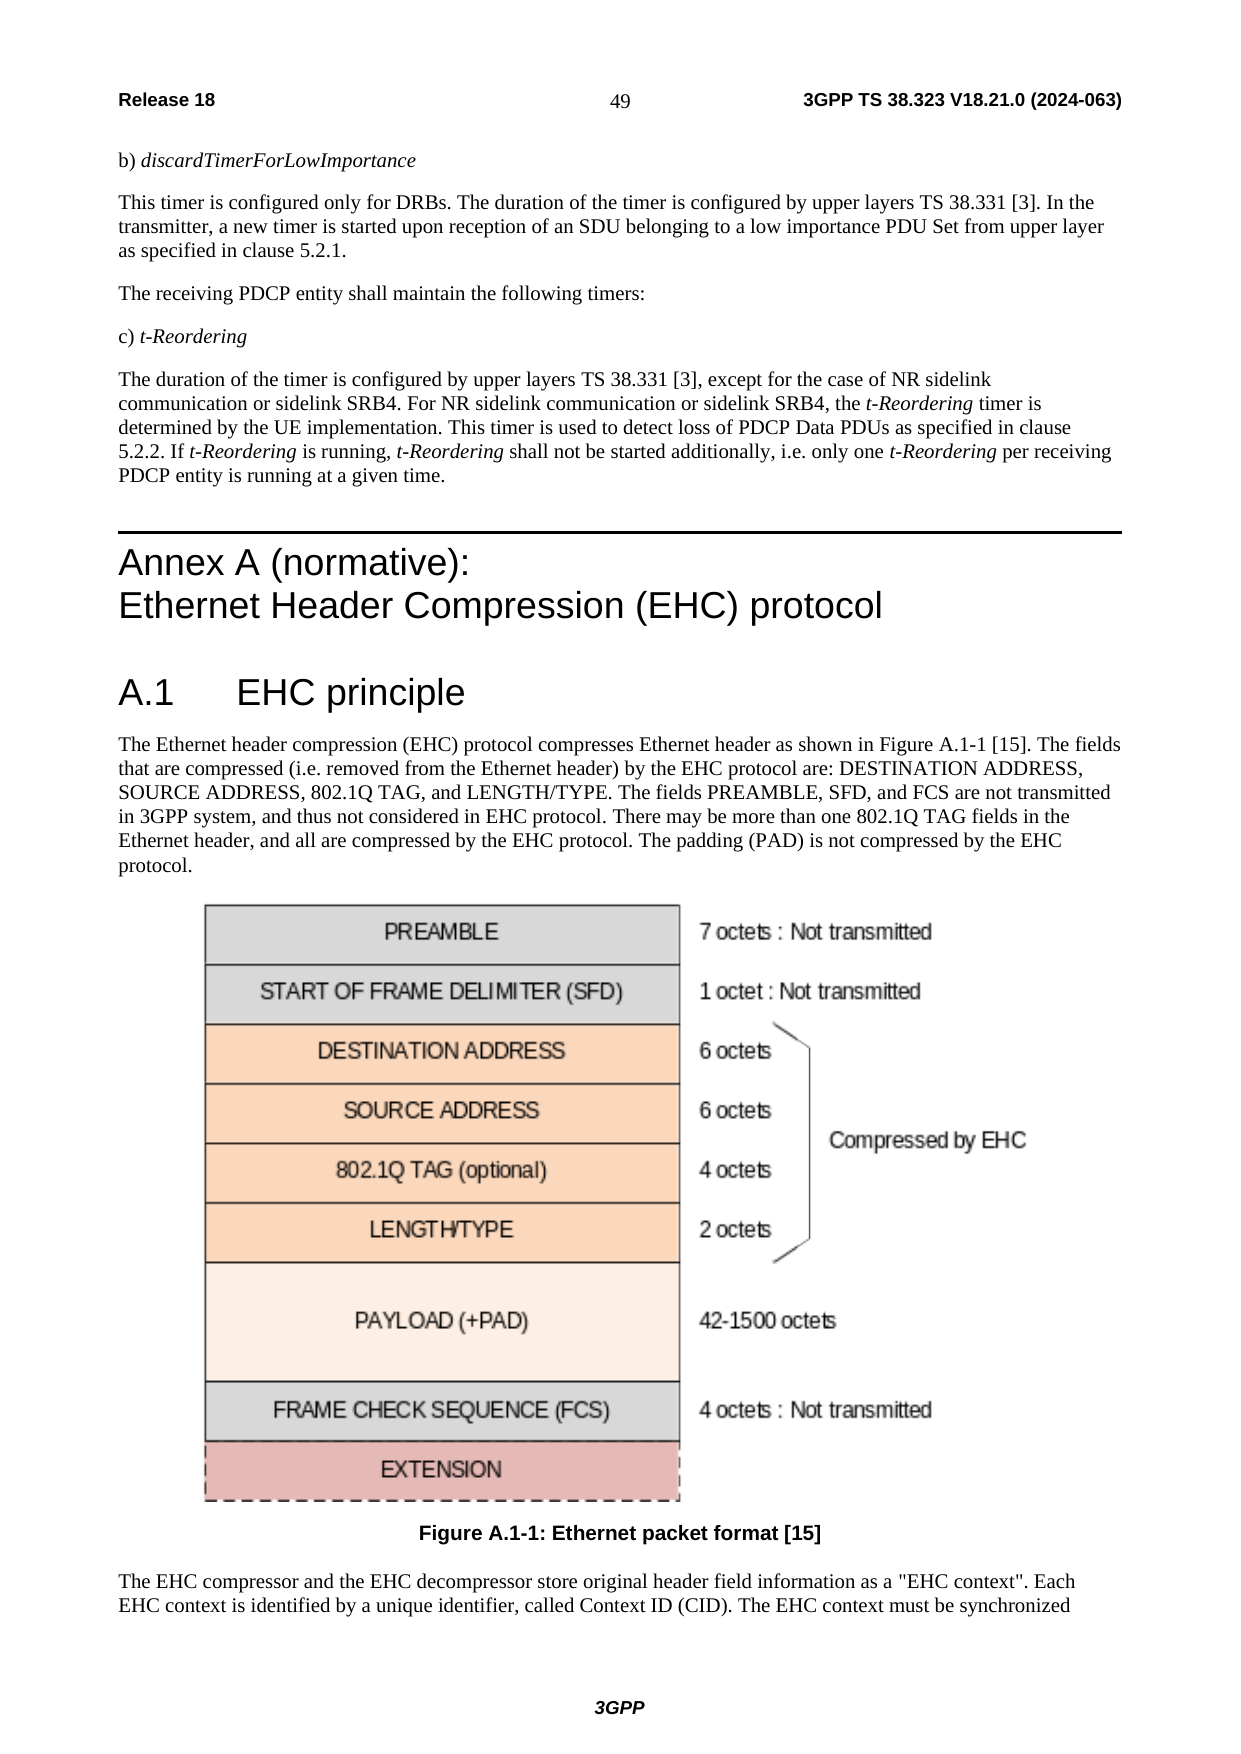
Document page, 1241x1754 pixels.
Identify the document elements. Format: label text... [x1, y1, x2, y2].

text The duration of the timer is configured by upper layers TS 38.331 [3], except for the case of NR sidelink communication or sidelink SRB4. For NR sidelink communication or sidelink SRB4, the t-Reordering timer is determined by the UE implementation. This timer is used to detect loss of PDCP Data PDUs as specified in clause 5.2.2. If t-Reordering is running, t-Reordering shall not be started additionally, i.e. only one t-Reordering per receiving PDCP entity is running at a given time. [118, 367, 1122, 487]
subtitle Annex A (normative): Ethernet Header Compression (EHC) protocol [118, 534, 1122, 627]
text Figure A.1-1: Ethernet packet format [15] [118, 1520, 1122, 1544]
text The Ethernet header compression (EHC) protocol compresses Ethernet header as shown in Figure A.1-1 [15]. The fields that are compressed (i.e. removed from the Ethernet header) by the EHC protocol are: DESTINATION ADDRESS, SOURCE ADDRESS, 802.1Q TAG, and LENGTH/TYPE. The fields PREAMBLE, SFD, and FCS are not transmitted in 3GPP system, and thus not considered in EHC protocol. There may be more than one 802.1Q TAG fields in the Ethernet header, and all are compressed by the EHC protocol. The padding (PAD) is not compressed by the EHC protocol. [118, 732, 1122, 877]
subtitle A.1 EHC principle [118, 661, 1122, 713]
text c) t-Reordering [118, 324, 1122, 348]
text b) discardTimerForLowImportance [118, 147, 1122, 172]
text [118, 1569, 1122, 1617]
text This timer is configured only for DRBs. The duration of the timer is configured by upper layers TS 38.331 [3]. In the transmitter, a new timer is started upon reception of an SDU belonging to a low importance PDU Set from upper layer as specified in clause 5.2.1. [118, 190, 1122, 262]
text The receiving PDCP entity shall maintain the following timers: [118, 281, 1122, 305]
